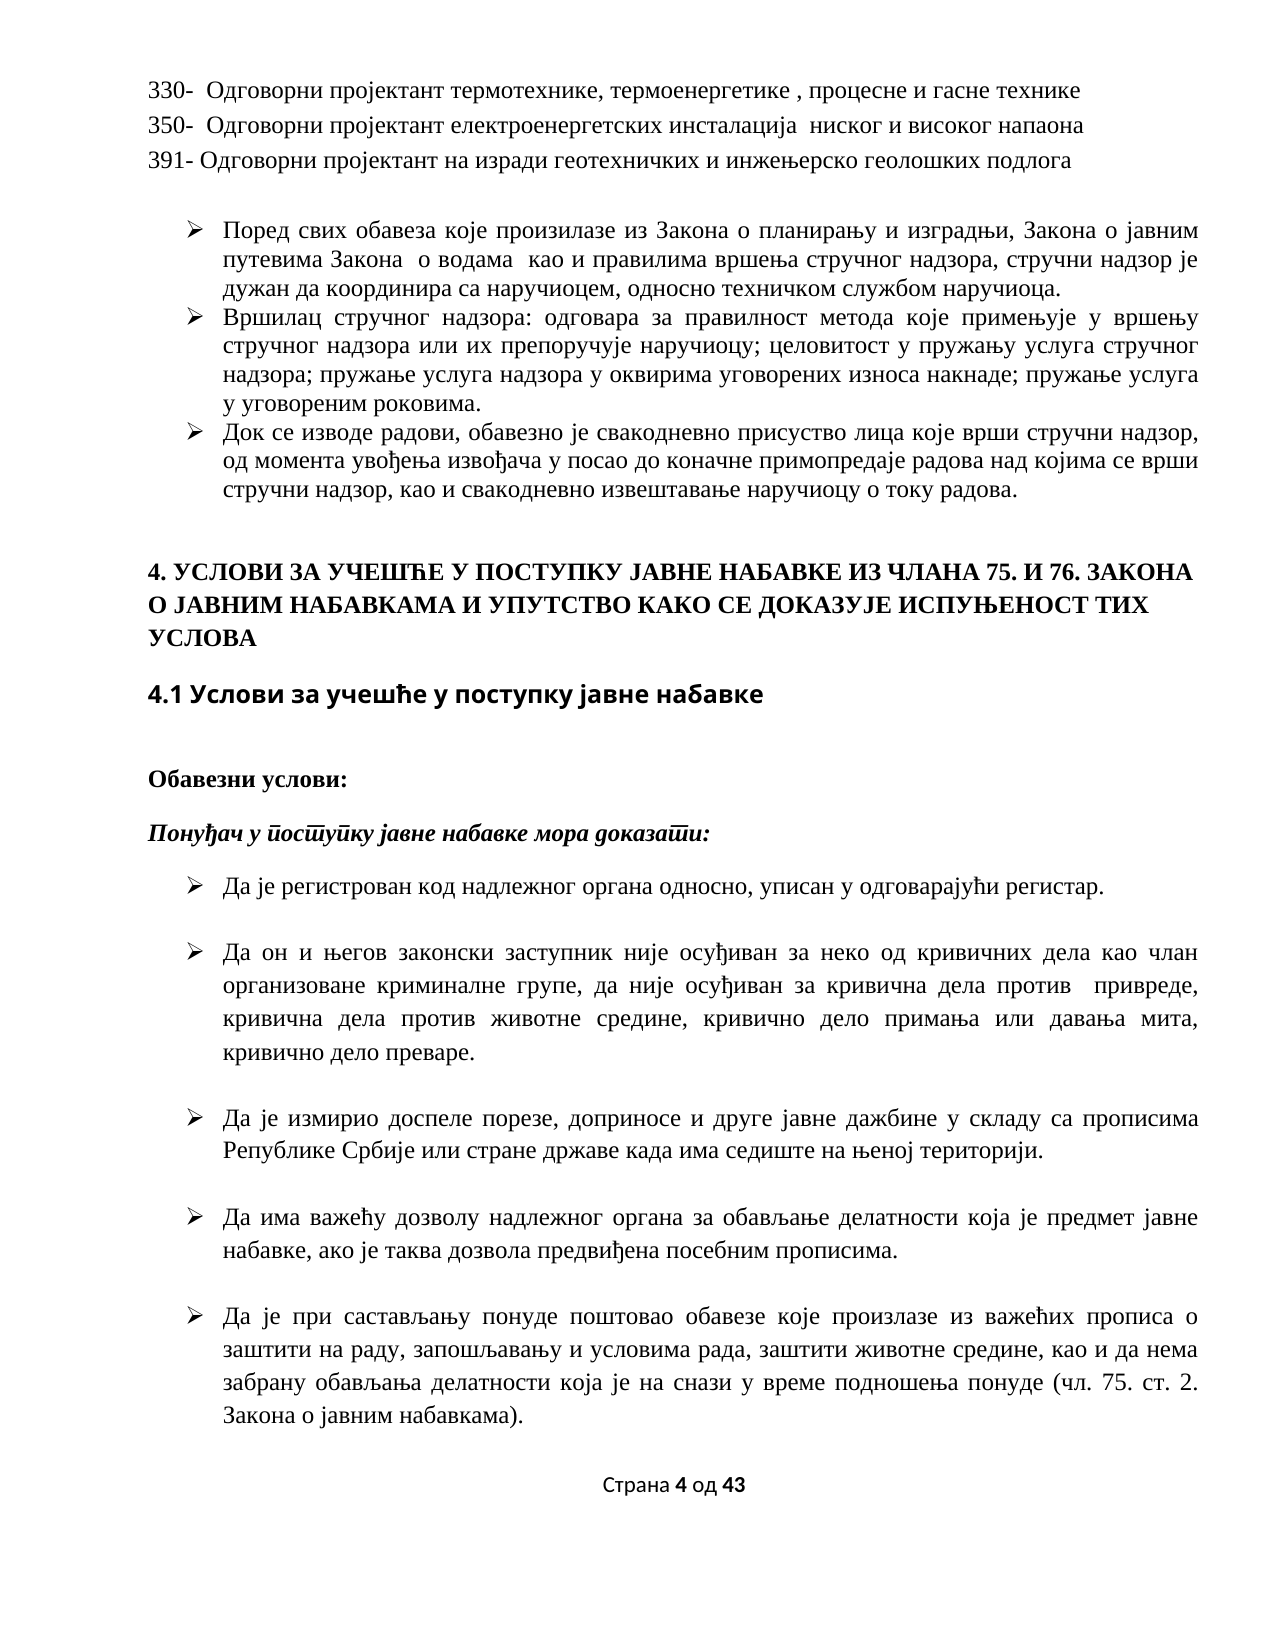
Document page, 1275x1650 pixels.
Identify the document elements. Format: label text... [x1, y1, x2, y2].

list Поред свих обавеза које произилазе из Закона о планирању и изградњи, Закона о јавним путевима Закона о водама као и правилима вршења стручног надзора, стручни надзор је дужан да координира са наручиоцем, односно техничком службом наручиоца. [185, 215, 1200, 302]
text 391- Одговорни пројектант на изради геотехничких и инжењерско геолошких подлога [148, 145, 1187, 174]
list Док се изводе радови, обавезно је свакодневно присуство лица које врши стручни надзор, од момента увођења извођача у посао до коначне примопредаје радова над којима се врши стручни надзор, као и свакодневно извештавање наручиоцу о току радова. [185, 417, 1200, 503]
subtitle 4.1 Услови за учешће у поступку јавне набавке [148, 677, 1200, 711]
text 4. УСЛОВИ ЗА УЧЕШЋЕ У ПОСТУПКУ ЈАВНЕ НАБАВКЕ ИЗ ЧЛАНА 75. И 76. ЗАКОНА О ЈАВНИМ НАБАВКАМА И УПУТСТВО КАКО СЕ ДОКАЗУЈЕ ИСПУЊЕНОСТ ТИХ УСЛОВА [148, 557, 1200, 652]
text Обавезни услови: [148, 764, 1200, 792]
text 350- Одговорни пројектант електроенергетских инсталација ниског и високог напаона [148, 110, 1187, 139]
list Да има важећу дозволу надлежног органа за обављање делатности која је предмет јавне набавке, ако је таква дозвола предвиђена посебним прописима. [185, 1202, 1200, 1263]
text 330- Одговорни пројектант термотехнике, термоенергетике , процесне и гасне технике [148, 75, 1187, 104]
list Да он и његов законски заступник није осуђиван за неко од кривичних дела као члан организоване криминалне групе, да није осуђиван за кривична дела против привреде, кривична дела против животне средине, кривично дело примања или давања мита, кривично дело преваре. [185, 937, 1200, 1065]
list Да је регистрован код надлежног органа односно, уписан у одговарајући регистар. [185, 871, 1200, 900]
list Вршилац стручног надзора: одговара за правилност метода које примењује у вршењу стручног надзора или их препоручује наручиоцу; целовитост у пружању услуга стручног надзора; пружање услуга надзора у оквирима уговорених износа накнаде; пружање услуга у уговореним роковима. [185, 302, 1200, 417]
list Да је при састављању понуде поштовао обавезе које произлазе из важећих прописа о заштити на раду, запошљавању и условима рада, заштити животне средине, као и да нема забрану обављања делатности која је на снази у време подношења понуде (чл. 75. ст. 2. Закона о јавним набавкама). [185, 1301, 1200, 1428]
text Понуђач у поступку јавне набавке мора доказати: [148, 818, 1200, 846]
